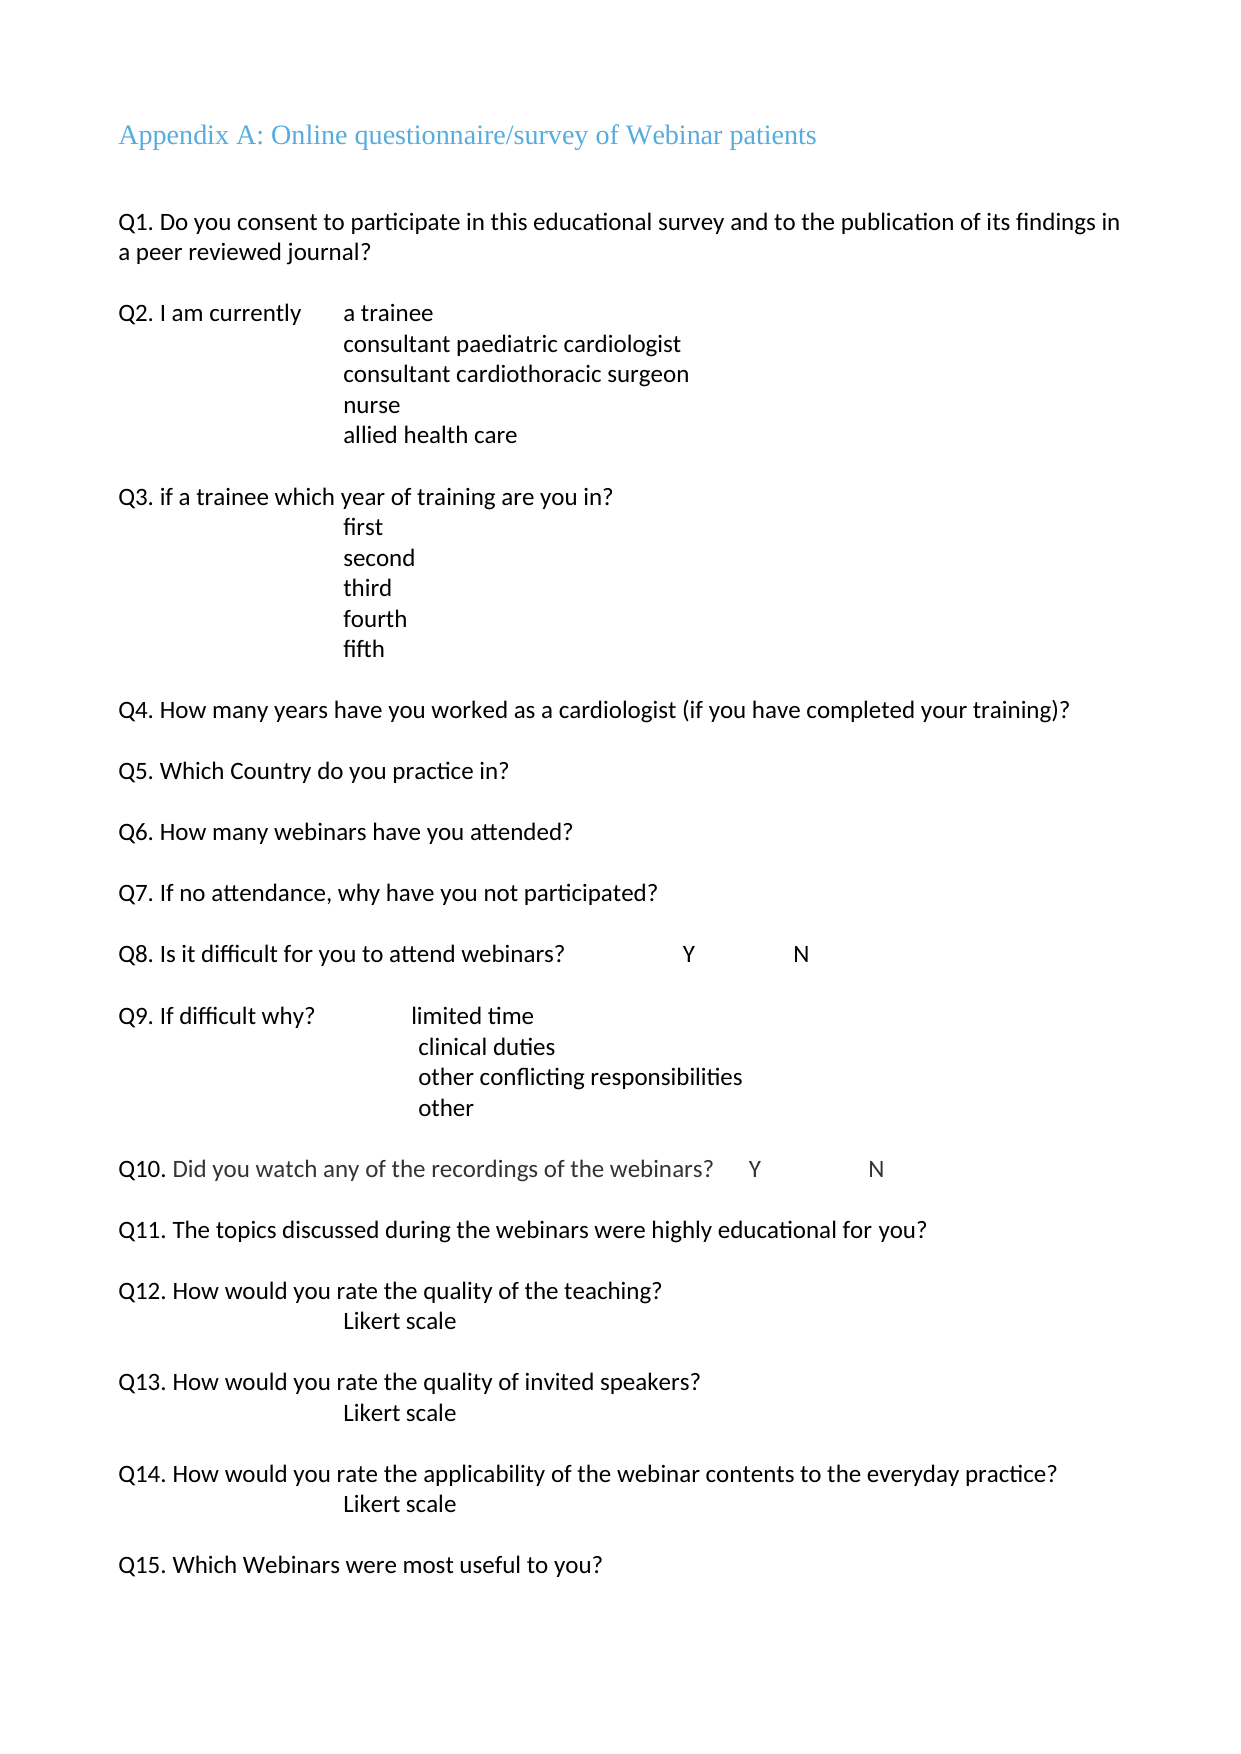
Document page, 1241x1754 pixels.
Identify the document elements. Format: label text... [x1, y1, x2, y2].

text Q7. If no attendance, why have you not participated? [118, 877, 1122, 908]
text Q15. Which Webinars were most useful to you? [118, 1550, 1122, 1580]
text fifth [118, 633, 1122, 664]
text nurse [118, 389, 1122, 420]
text Q1. Do you consent to participate in this educational survey and to the publication of its findings in a peer reviewed journal? [118, 206, 1122, 267]
text fourth [343, 603, 1122, 633]
text consultant cardiothoracic surgeon [118, 359, 1122, 389]
text third [118, 572, 1122, 603]
text Q5. Which Country do you practice in? [118, 755, 1122, 786]
text Q13. How would you rate the quality of invited speakers? [118, 1367, 1122, 1397]
text Q3. if a trainee which year of training are you in? [118, 481, 1122, 511]
text other [118, 1092, 1122, 1122]
text Q2. I am currently a trainee [118, 298, 1122, 328]
text Q9. If difficult why? limited time [118, 1000, 1122, 1031]
text first [118, 511, 1122, 542]
text Q14. How would you rate the applicability of the webinar contents to the everyday practice? [118, 1458, 1122, 1489]
text second [118, 542, 1122, 572]
text Q10. Did you watch any of the recordings of the webinars? Y N [118, 1153, 1122, 1183]
text Q4. How many years have you worked as a cardiologist (if you have completed your training)? [118, 694, 1122, 725]
text Q12. How would you rate the quality of the teaching? [118, 1275, 1122, 1306]
text Likert scale [343, 1306, 1122, 1336]
text other conflicting responsibilities [118, 1061, 1122, 1092]
text Q11. The topics discussed during the webinars were highly educational for you? [118, 1214, 1122, 1244]
text consultant paediatric cardiologist [118, 328, 1122, 359]
text Likert scale [343, 1397, 1122, 1428]
text Appendix A: Online questionnaire/survey of Webinar patients [118, 118, 1122, 151]
text Q8. Is it difficult for you to attend webinars? Y N [118, 938, 1122, 969]
text allied health care [118, 420, 1122, 450]
text Likert scale [343, 1489, 1122, 1519]
text clinical duties [118, 1031, 1122, 1061]
text Q6. How many webinars have you attended? [118, 816, 1122, 847]
